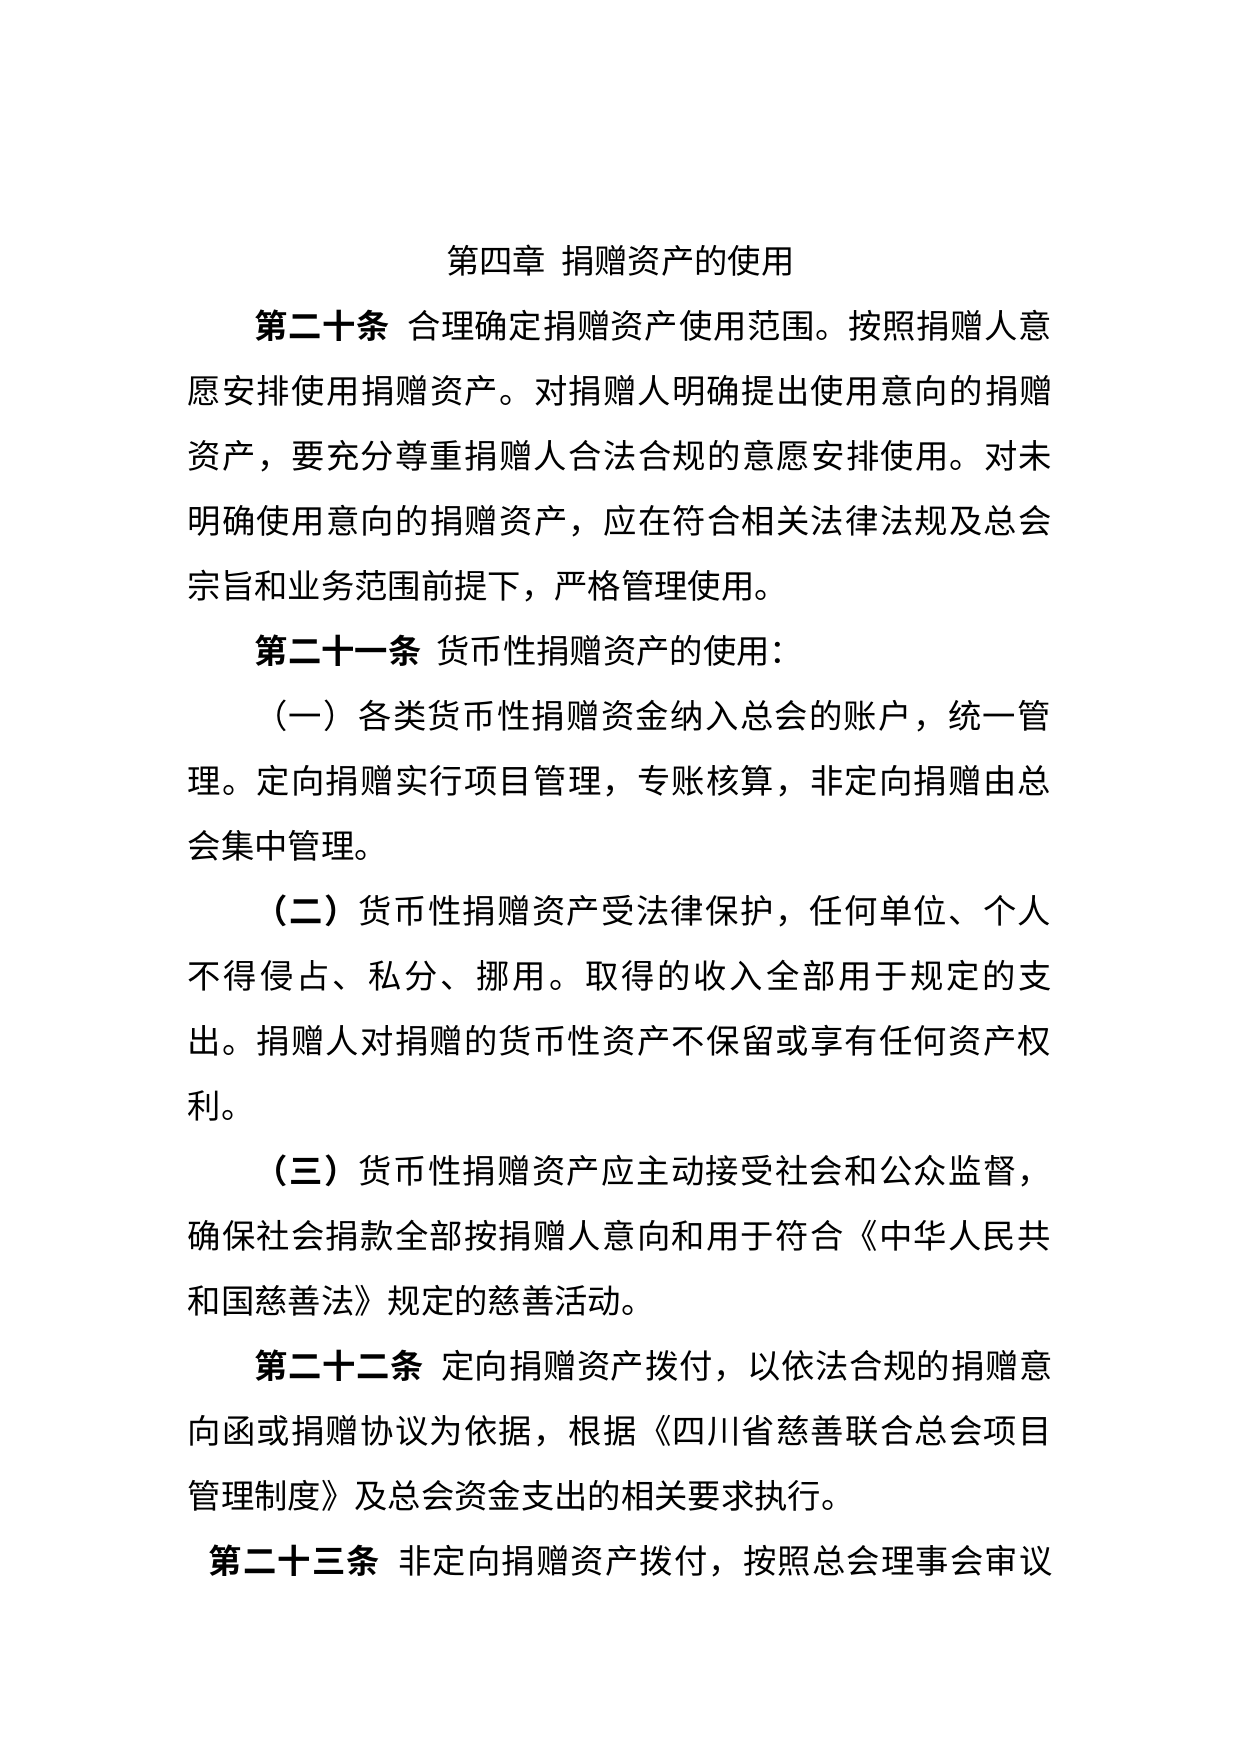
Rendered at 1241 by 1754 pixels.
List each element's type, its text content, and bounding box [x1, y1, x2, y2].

text （二）货币性捐赠资产受法律保护，任何单位、个人不得侵占、私分、挪用。取得的收入全部用于规定的支出。捐赠人对捐赠的货币性资产不保留或享有任何资产权利。 [187, 877, 1053, 1137]
text 第二十条 合理确定捐赠资产使用范围。按照捐赠人意愿安排使用捐赠资产。对捐赠人明确提出使用意向的捐赠资产，要充分尊重捐赠人合法合规的意愿安排使用。对未明确使用意向的捐赠资产，应在符合相关法律法规及总会宗旨和业务范围前提下，严格管理使用。 [187, 292, 1053, 617]
text 第四章 捐赠资产的使用 [187, 227, 1053, 292]
text 第二十二条 定向捐赠资产拨付，以依法合规的捐赠意向函或捐赠协议为依据，根据《四川省慈善联合总会项目管理制度》及总会资金支出的相关要求执行。 [187, 1332, 1053, 1527]
text （一）各类货币性捐赠资金纳入总会的账户，统一管理。定向捐赠实行项目管理，专账核算，非定向捐赠由总会集中管理。 [187, 682, 1053, 877]
text （三）货币性捐赠资产应主动接受社会和公众监督，确保社会捐款全部按捐赠人意向和用于符合《中华人民共和国慈善法》规定的慈善活动。 [187, 1137, 1053, 1332]
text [187, 1527, 1053, 1592]
text 第二十一条 货币性捐赠资产的使用： [187, 617, 1053, 682]
